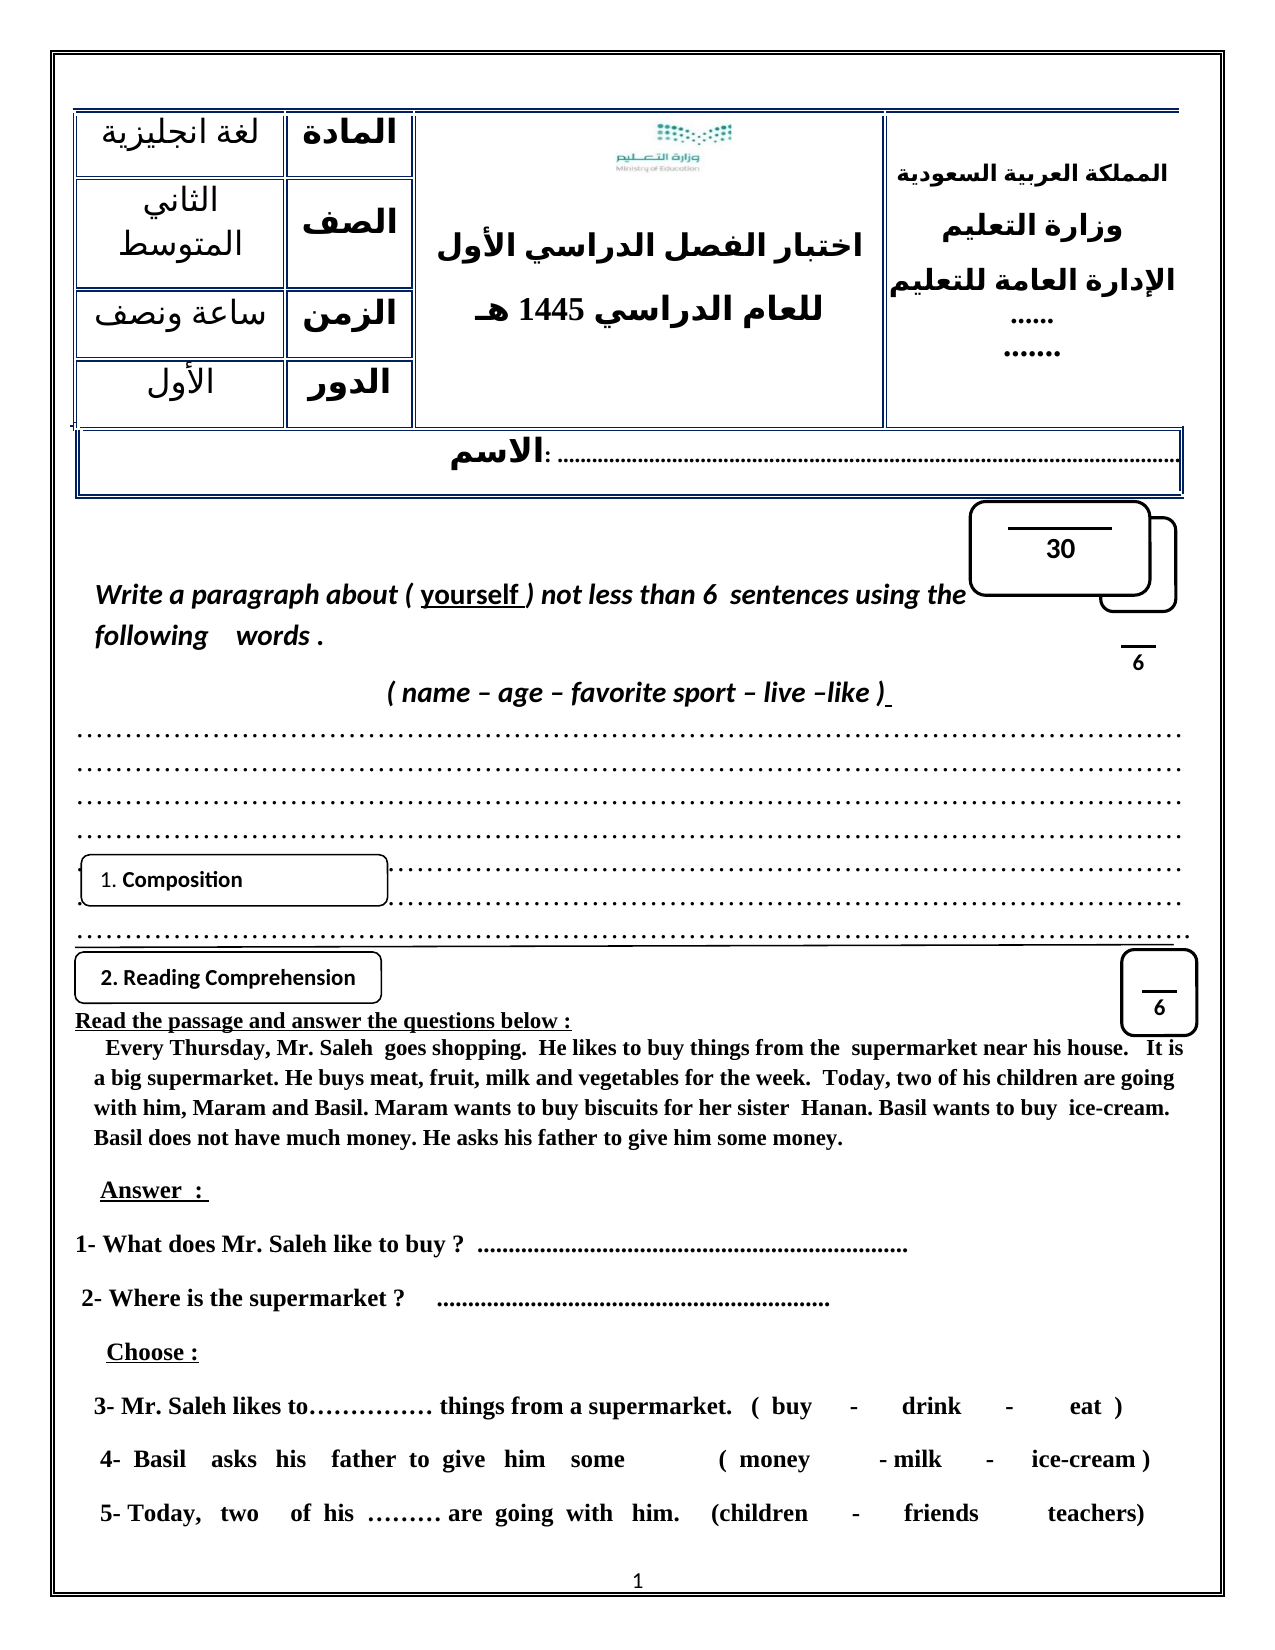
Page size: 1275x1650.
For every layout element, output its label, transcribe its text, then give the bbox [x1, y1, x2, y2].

table_cell الأول [77, 362, 283, 426]
picture [615, 118, 732, 176]
table_header المادة [285, 110, 414, 176]
text ……………………………………………………………………………………………………………………………………………………………………………………………………………………………………………………………………………………………………………………………………………………………………………………………………………………………………………………………………………………………………………………………………………………………………………………………………………………………………………………………………………………………………………………………………. [75, 710, 1200, 945]
text Answer : [75, 1175, 1200, 1204]
table_header المملكة العربية السعودية وزارة التعليم الإدارة العامة للتعليم ...... ....... [885, 112, 1179, 426]
text 5- Today, two of his ……… are going with him. (children - friends teachers) [75, 1498, 1200, 1527]
text Write a paragraph about ( yourself ) not less than 6 sentences using the following words . [94, 576, 1044, 653]
text 1- What does Mr. Saleh like to buy ? ..................................................................... [75, 1229, 1200, 1258]
table_header لغة انجليزية [75, 110, 285, 176]
table_cell الدور [288, 362, 411, 426]
text Read the passage and answer the questions below : [75, 1007, 1124, 1034]
table_cell ساعة ونصف [77, 292, 283, 357]
text Every Thursday, Mr. Saleh goes shopping. He likes to buy things from the supermarket near his house. It is a big supermarket. He buys meat, fruit, milk and vegetables for the week. Today, two of his children are going with him, Maram and Basil. Maram wants to buy biscuits for her sister Hanan. Basil wants to buy ice-cream. Basil does not have much money. He asks his father to give him some money. [94, 1034, 1200, 1151]
table_cell الزمن [288, 292, 411, 357]
table_cell الصف [288, 180, 411, 287]
text 3- Mr. Saleh likes to…………… things from a supermarket. ( buy - drink - eat ) [75, 1391, 1200, 1419]
table_cell الاسم: ............................................................................................................. [77, 426, 1182, 494]
text Choose : [75, 1337, 1200, 1366]
text 4- Basil asks his father to give him some ( money - milk - ice-cream ) [75, 1444, 1200, 1473]
text ( name – age – favorite sport – live –like ) [90, 674, 1181, 710]
text 2- Where is the supermarket ? ............................................................... [75, 1283, 1200, 1312]
table_cell الثاني المتوسط [77, 180, 283, 287]
table_header اختبار الفصل الدراسي الأول للعام الدراسي 1445 هـ [414, 110, 885, 426]
